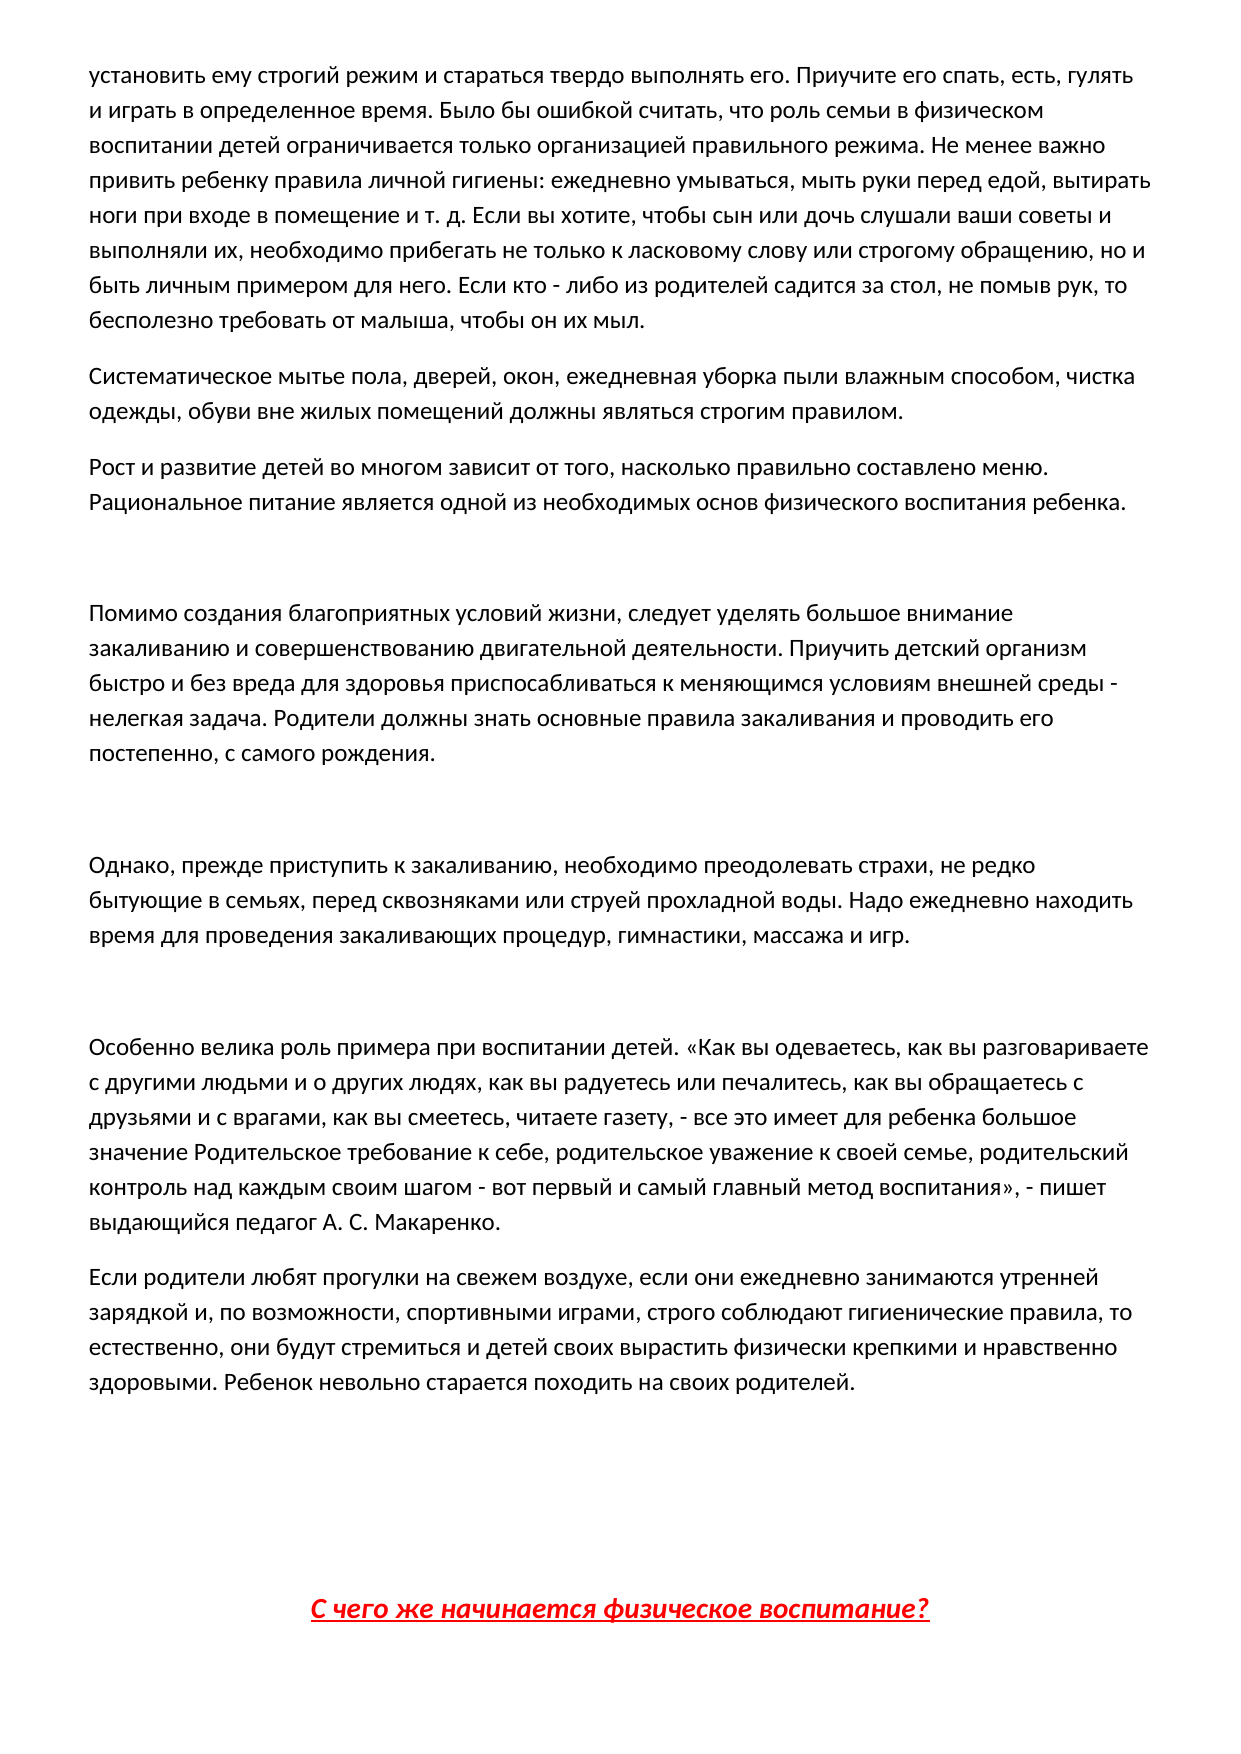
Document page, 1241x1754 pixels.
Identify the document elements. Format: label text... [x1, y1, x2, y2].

text Однако, прежде приступить к закаливанию, необходимо преодолевать страхи, не редко бытующие в семьях, перед сквозняками или струей прохладной воды. Надо ежедневно находить время для проведения закаливающих процедур, гимнастики, массажа и игр. [89, 849, 1152, 949]
text Если родители любят прогулки на свежем воздухе, если они ежедневно занимаются утренней зарядкой и, по возможности, спортивными играми, строго соблюдают гигиенические правила, то естественно, они будут стремиться и детей своих вырастить физически крепкими и нравственно здоровыми. Ребенок невольно старается походить на своих родителей. [89, 1262, 1152, 1397]
text С чего же начинается физическое воспитание? [89, 1590, 1152, 1626]
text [89, 59, 1152, 334]
text Систематическое мытье пола, дверей, окон, ежедневная уборка пыли влажным способом, чистка одежды, обуви вне жилых помещений должны являться строгим правилом. [89, 360, 1152, 425]
text Помимо создания благоприятных условий жизни, следует уделять большое внимание закаливанию и совершенствованию двигательной деятельности. Приучить детский организм быстро и без вреда для здоровья приспосабливаться к меняющимся условиям внешней среды - нелегкая задача. Родители должны знать основные правила закаливания и проводить его постепенно, с самого рождения. [89, 597, 1152, 768]
text Рост и развитие детей во многом зависит от того, насколько правильно составлено меню. Рациональное питание является одной из необходимых основ физического воспитания ребенка. [89, 451, 1152, 516]
text Особенно велика роль примера при воспитании детей. «Как вы одеваетесь, как вы разговариваете с другими людьми и о других людях, как вы радуетесь или печалитесь, как вы обращаетесь с друзьями и с врагами, как вы смеетесь, читаете газету, - все это имеет для ребенка большое значение Родительское требование к себе, родительское уважение к своей семье, родительский контроль над каждым своим шагом - вот первый и самый главный метод воспитания», - пишет выдающийся педагог А. С. Макаренко. [89, 1031, 1152, 1236]
